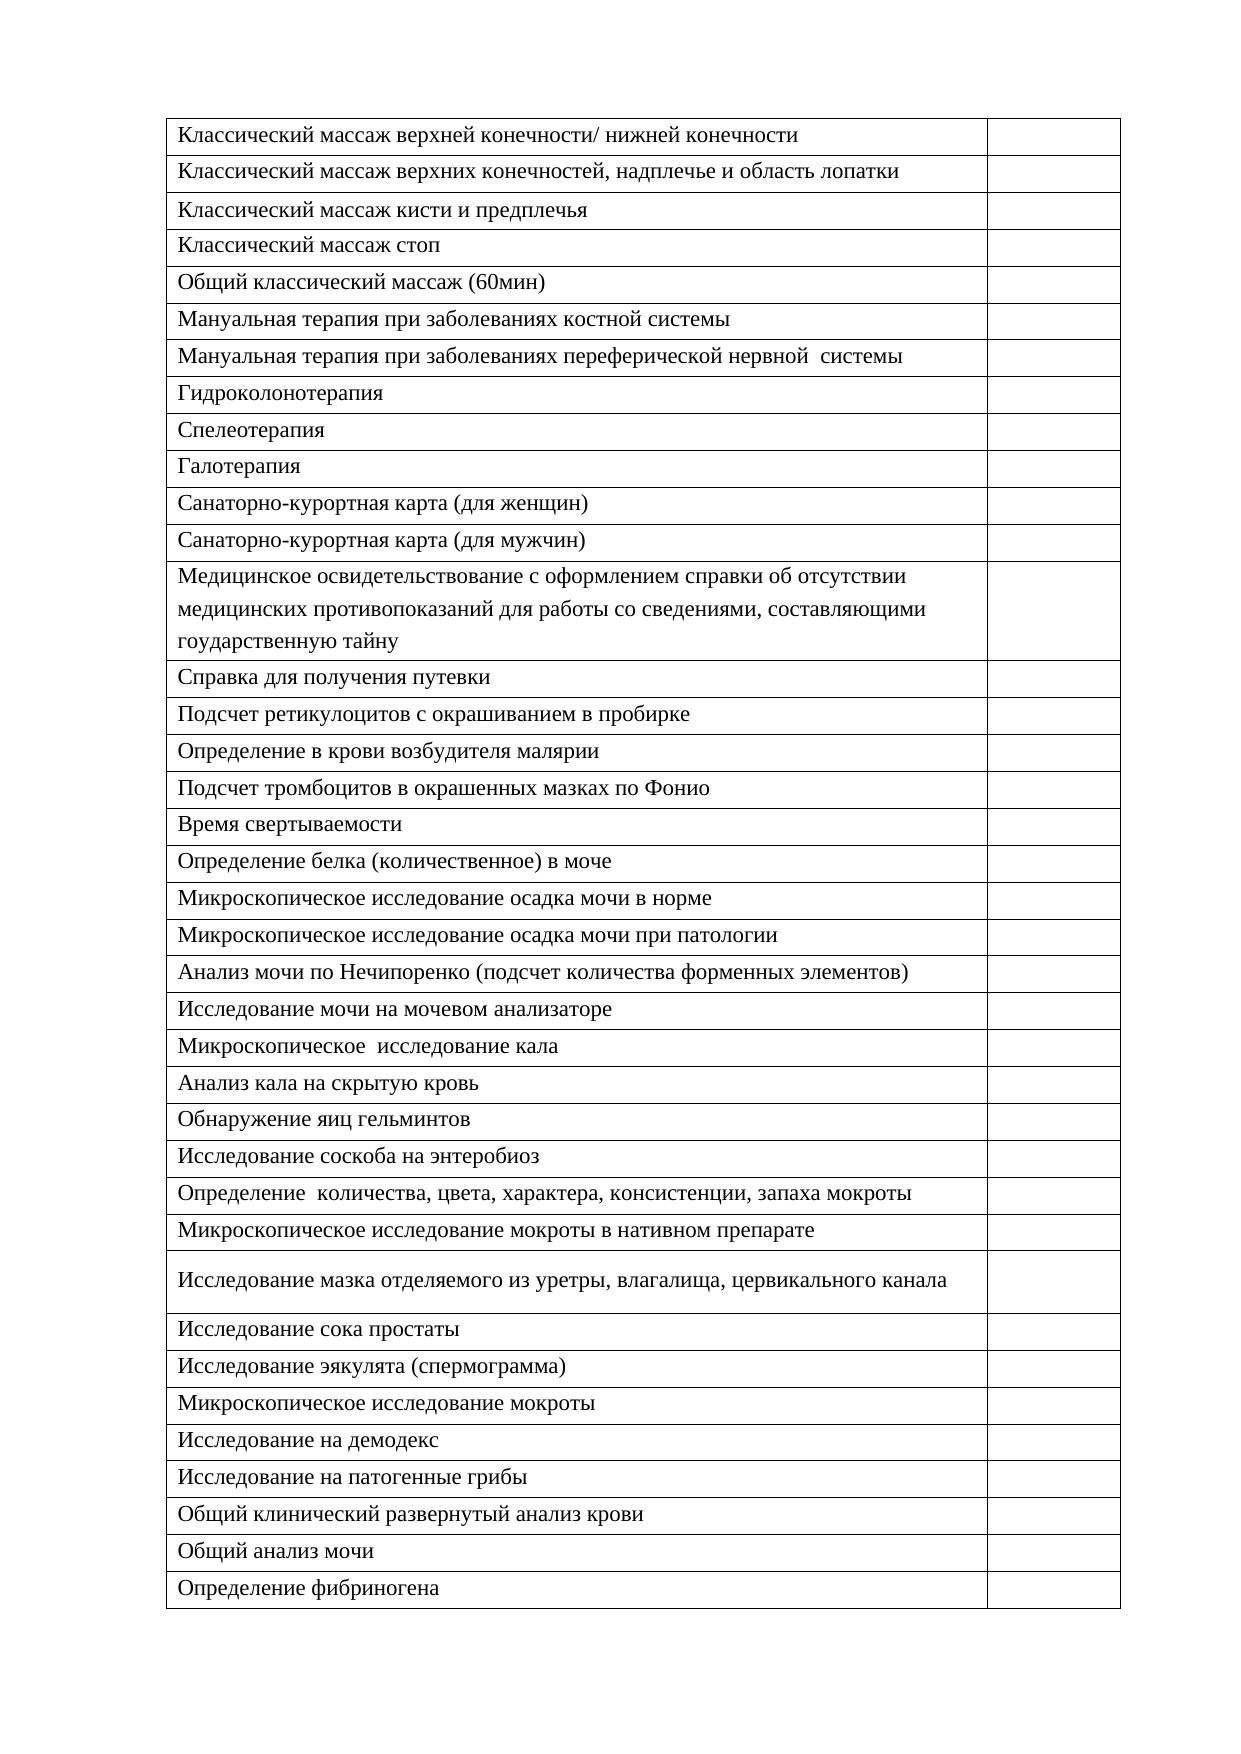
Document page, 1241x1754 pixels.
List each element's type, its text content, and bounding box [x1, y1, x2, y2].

table_cell [988, 772, 1120, 808]
table_cell [988, 956, 1120, 992]
table_cell Анализ кала на скрытую кровь [167, 1067, 987, 1103]
table_cell [988, 1498, 1120, 1534]
table_cell [988, 193, 1120, 229]
table_cell Микроскопическое исследование мокроты в нативном препарате [167, 1215, 987, 1250]
table_cell [988, 1425, 1120, 1460]
table_cell Медицинское освидетельствование с оформлением справки об отсутствии медицинских противопоказаний для работы со сведениями, составляющими гоударственную тайну [167, 562, 987, 660]
table_cell Исследование на демодекс [167, 1425, 987, 1460]
table_cell [988, 1215, 1120, 1250]
table_cell [988, 920, 1120, 955]
table_cell [988, 1388, 1120, 1423]
table_cell Мануальная терапия при заболеваниях костной системы [167, 304, 987, 339]
table_cell [988, 1067, 1120, 1103]
table_cell [988, 562, 1120, 660]
table_cell Галотерапия [167, 451, 987, 487]
table_cell Микроскопическое исследование осадка мочи в норме [167, 883, 987, 918]
table_cell Исследование эякулята (спермограмма) [167, 1351, 987, 1387]
table_cell Микроскопическое исследование осадка мочи при патологии [167, 920, 987, 955]
table_cell [988, 304, 1120, 339]
table_cell [988, 1104, 1120, 1140]
table_cell Классический массаж стоп [167, 230, 987, 266]
table_cell Общий клинический развернутый анализ крови [167, 1498, 987, 1534]
table_cell Подсчет ретикулоцитов с окрашиванием в пробирке [167, 698, 987, 734]
table_cell [988, 661, 1120, 697]
table_cell [988, 1535, 1120, 1571]
table_cell Классический массаж кисти и предплечья [167, 193, 987, 229]
table_cell [988, 525, 1120, 561]
table_cell [988, 1251, 1120, 1313]
table_cell Анализ мочи по Нечипоренко (подсчет количества форменных элементов) [167, 956, 987, 992]
table_cell [988, 809, 1120, 845]
table_cell Обнаружение яиц гельминтов [167, 1104, 987, 1140]
table_cell Микроскопическое исследование кала [167, 1030, 987, 1066]
table_cell Подсчет тромбоцитов в окрашенных мазках по Фонио [167, 772, 987, 808]
table_cell [988, 340, 1120, 376]
table_cell Общий классический массаж (60мин) [167, 267, 987, 302]
table_cell [988, 267, 1120, 302]
table_cell Исследование мочи на мочевом анализаторе [167, 993, 987, 1029]
table_cell Исследование сока простаты [167, 1314, 987, 1350]
table_cell [988, 488, 1120, 524]
table_cell Справка для получения путевки [167, 661, 987, 697]
table_cell Мануальная терапия при заболеваниях переферической нервной системы [167, 340, 987, 376]
table_cell Классический массаж верхней конечности/ нижней конечности [167, 119, 987, 155]
table_cell Время свертываемости [167, 809, 987, 845]
table_cell Определение фибриногена [167, 1572, 987, 1608]
table_cell Микроскопическое исследование мокроты [167, 1388, 987, 1423]
table_cell Общий анализ мочи [167, 1535, 987, 1571]
table_cell [988, 377, 1120, 413]
table_cell Определение белка (количественное) в моче [167, 846, 987, 882]
table_cell Исследование на патогенные грибы [167, 1461, 987, 1497]
table_cell [988, 735, 1120, 771]
table_cell [988, 846, 1120, 882]
table_cell Определение в крови возбудителя малярии [167, 735, 987, 771]
table_cell [988, 698, 1120, 734]
table_cell Исследование мазка отделяемого из уретры, влагалища, цервикального канала [167, 1251, 987, 1313]
table_cell [988, 883, 1120, 918]
table_cell [988, 451, 1120, 487]
table_cell [988, 1461, 1120, 1497]
table_cell Спелеотерапия [167, 414, 987, 450]
table_cell Гидроколонотерапия [167, 377, 987, 413]
table_cell [988, 993, 1120, 1029]
table_cell [988, 1314, 1120, 1350]
table_cell [988, 119, 1120, 155]
table_cell Санаторно-курортная карта (для мужчин) [167, 525, 987, 561]
table_cell [988, 414, 1120, 450]
table_cell [988, 1351, 1120, 1387]
table_cell [988, 230, 1120, 266]
table_cell Санаторно-курортная карта (для женщин) [167, 488, 987, 524]
table_cell [988, 1178, 1120, 1213]
table_cell [988, 156, 1120, 192]
table_cell Классический массаж верхних конечностей, надплечье и область лопатки [167, 156, 987, 192]
table_cell [988, 1572, 1120, 1608]
table_cell Исследование соскоба на энтеробиоз [167, 1141, 987, 1177]
table_cell [988, 1030, 1120, 1066]
table_cell [988, 1141, 1120, 1177]
table_cell Определение количества, цвета, характера, консистенции, запаха мокроты [167, 1178, 987, 1213]
